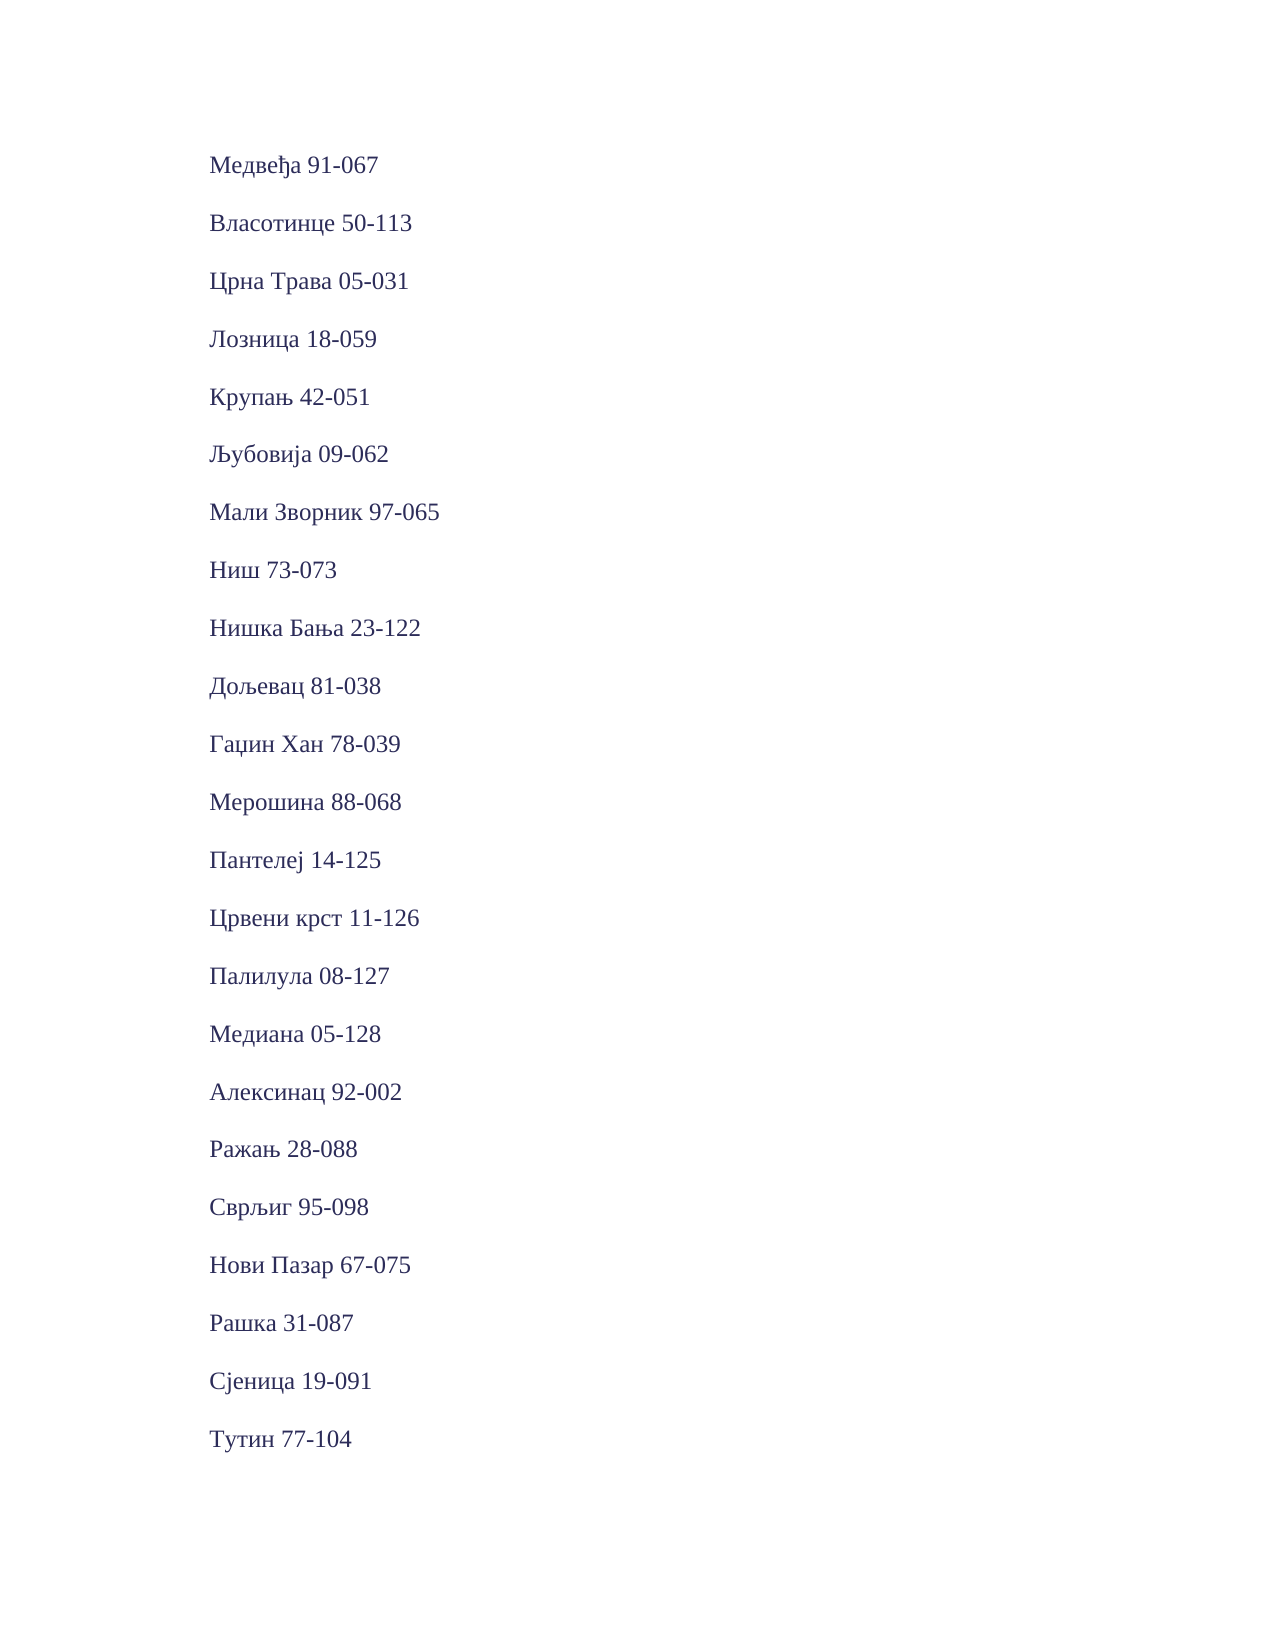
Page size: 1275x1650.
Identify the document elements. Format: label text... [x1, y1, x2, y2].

text Ниш 73-073 [209, 555, 1125, 584]
text Мали Зворник 97-065 [209, 497, 1125, 526]
text Сјеница 19-091 [209, 1366, 1125, 1395]
text Медиана 05-128 [209, 1019, 1125, 1047]
text Лозница 18-059 [209, 324, 1125, 352]
text Нишка Бања 23-122 [209, 613, 1125, 642]
text Црвени крст 11-126 [209, 903, 1125, 932]
text Црна Трава 05-031 [209, 266, 1125, 294]
text Медвеђа 91-067 [209, 150, 1125, 179]
text Сврљиг 95-098 [209, 1192, 1125, 1221]
text Мерошина 88-068 [209, 787, 1125, 816]
text Тутин 77-104 [209, 1424, 1125, 1453]
text Пантелеј 14-125 [209, 845, 1125, 874]
text Дољевац 81-038 [209, 671, 1125, 700]
text Ражањ 28-088 [209, 1134, 1125, 1163]
text Крупањ 42-051 [209, 382, 1125, 410]
text Палилула 08-127 [209, 961, 1125, 989]
text Нови Пазар 67-075 [209, 1250, 1125, 1279]
text Љубовија 09-062 [209, 439, 1125, 468]
text Рашка 31-087 [209, 1308, 1125, 1337]
text Власотинце 50-113 [209, 208, 1125, 237]
text Гаџин Хан 78-039 [209, 729, 1125, 758]
text Алексинац 92-002 [209, 1077, 1125, 1105]
